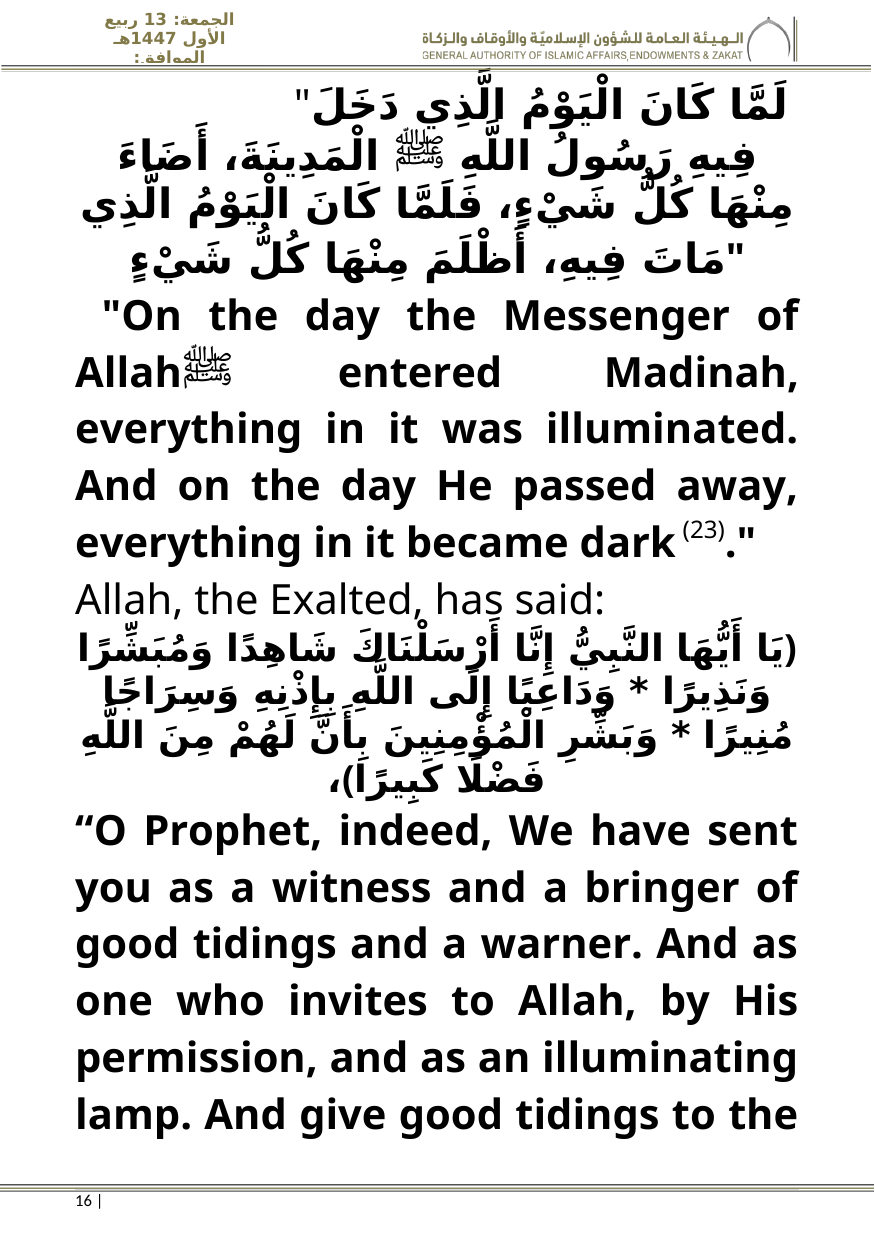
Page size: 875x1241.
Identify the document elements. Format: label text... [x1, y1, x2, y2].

text Allah, the Exalted, has said: [75, 569, 799, 626]
text "لَمَّا كَانَ الْيَوْمُ الَّذِي دَخَلَ فِيهِ رَسُولُ اللَّهِ ﷺ الْمَدِينَةَ، أَضَاءَ مِنْهَا كُلُّ شَيْءٍ، فَلَمَّا كَانَ الْيَوْمُ الَّذِي مَاتَ فِيهِ، ‌أَظْلَمَ ‌مِنْهَا ‌كُلُّ ‌شَيْءٍ" [75, 75, 799, 286]
text ﴿يَا أَيُّهَا النَّبِيُّ إِنَّا أَرْسَلْنَاكَ شَاهِدًا وَمُبَشِّرًا وَنَذِيرًا * وَدَاعِيًا إِلَى اللَّهِ بِإِذْنِهِ وَسِرَاجًا مُنِيرًا * وَبَشِّرِ الْمُؤْمِنِينَ بِأَنَّ لَهُمْ مِنَ اللَّهِ فَضْلًا كَبِيرًا﴾، [75, 626, 799, 801]
picture [422, 16, 797, 63]
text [75, 801, 799, 1141]
picture [0, 65, 871, 72]
picture [0, 1184, 874, 1192]
text "On the day the Messenger of Allahﷺ entered Madinah, everything in it was illuminated. And on the day He passed away, everything in it became dark ()." [75, 286, 799, 569]
